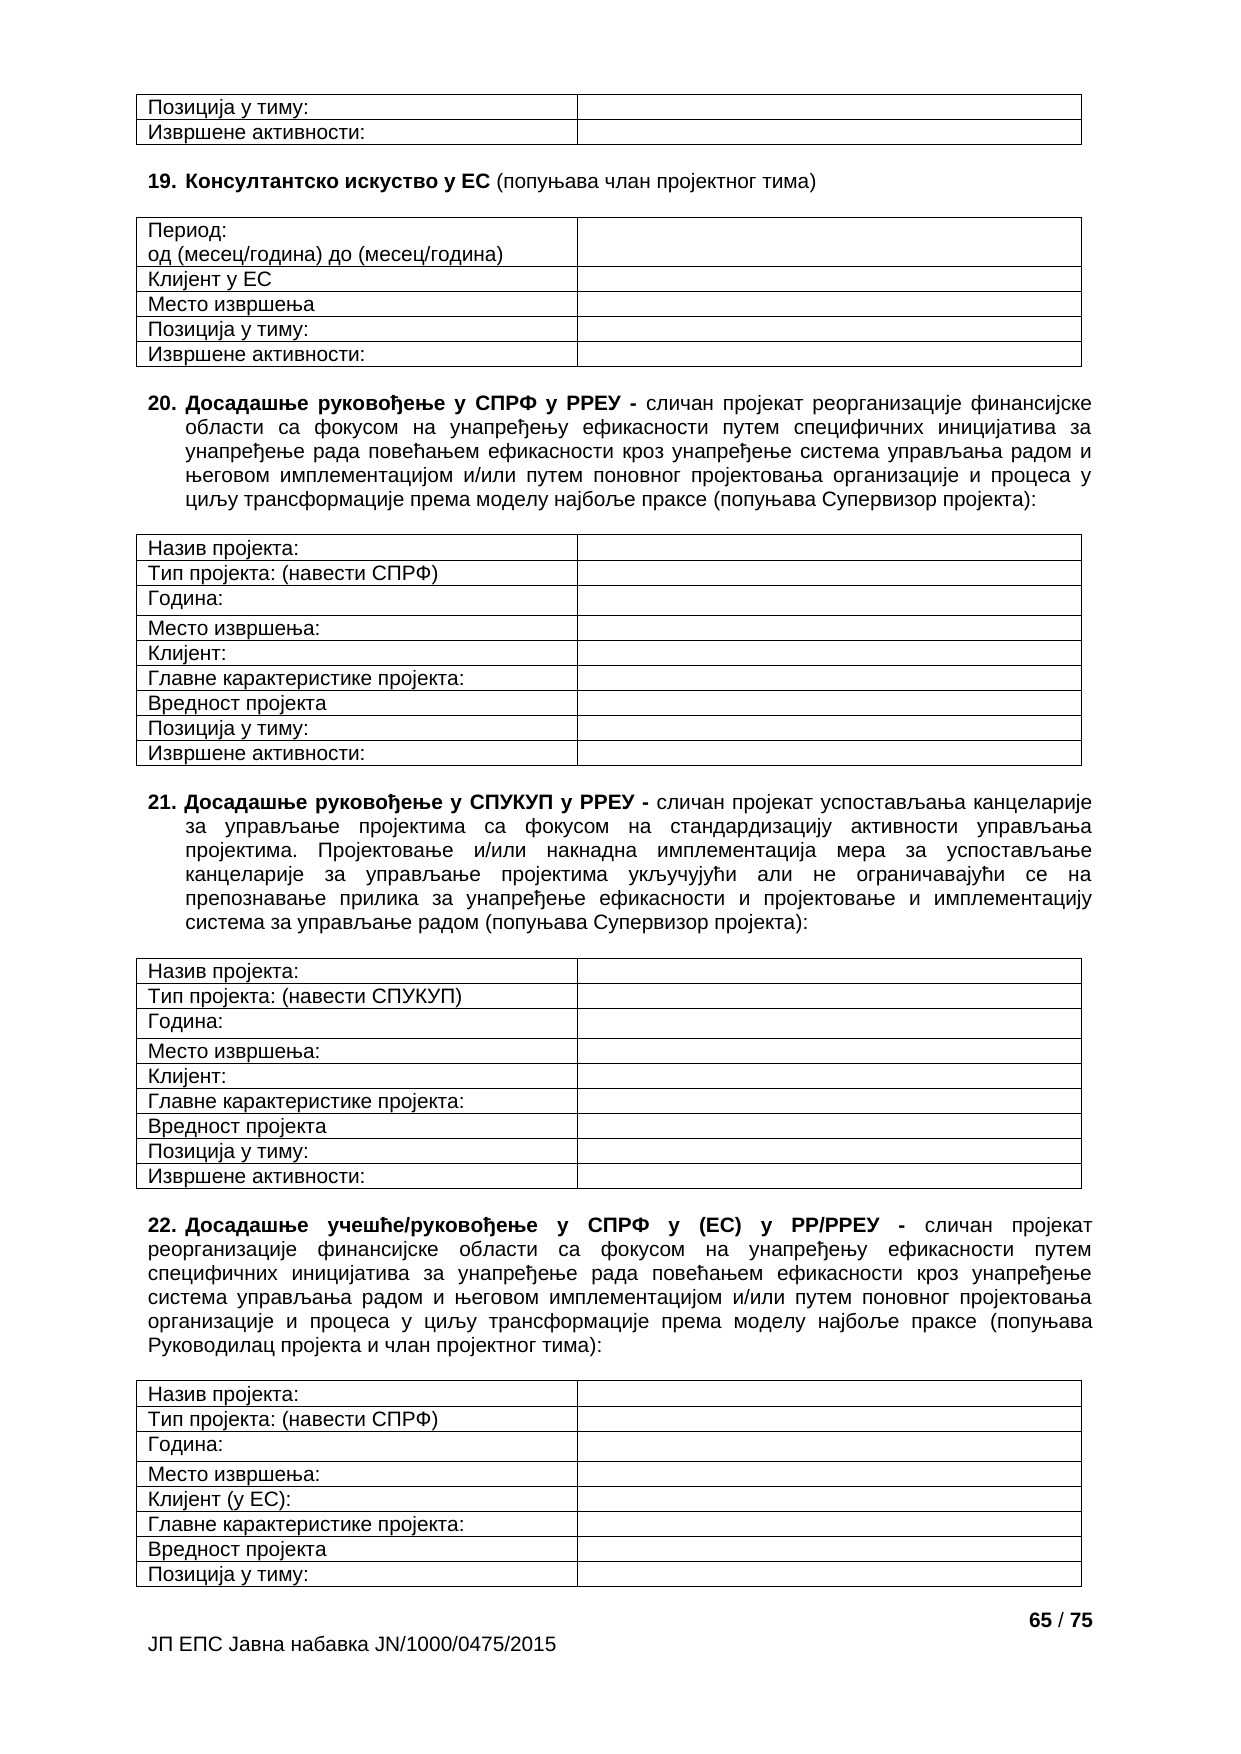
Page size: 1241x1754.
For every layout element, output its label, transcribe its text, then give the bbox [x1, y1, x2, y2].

table_cell [578, 984, 1081, 1008]
table_header Назив пројекта: [137, 959, 577, 983]
table_cell [578, 120, 1081, 144]
table_cell Главне карактеристике пројекта: [137, 1089, 577, 1113]
table_cell [578, 666, 1081, 690]
table_cell Вредност пројекта [137, 691, 577, 715]
table_cell [578, 691, 1081, 715]
table_cell Тип пројекта: (навести СПРФ) [137, 1407, 577, 1431]
table_cell [578, 292, 1081, 316]
text 21. Досадашње руковођење у СПУКУП у РРЕУ - сличан пројекат успостављања канцеларије за управљање пројектима са фокусом на стандардизацију активности управљања пројектима. Пројектовање и/или накнадна имплементација мера за успостављање канцеларије за управљање пројектима укључујући али не ограничавајући се на препознавање прилика за унапређење ефикасности и пројектовање и имплементацију система за управљање радом (попуњава Супервизор пројекта): [148, 790, 1093, 933]
table_cell [578, 1089, 1081, 1113]
table_cell Тип пројекта: (навести СПУКУП) [137, 984, 577, 1008]
text 22. Досадашње учешће/руковођење у СПРФ у (ЕС) у РР/РРЕУ - сличан пројекат реорганизације финансијске области са фокусом на унапређењу ефикасности путем специфичних иницијатива за унапређење рада повећањем ефикасности кроз унапређење система управљања радом и његовом имплементацијом и/или путем поновног пројектовања организације и процеса у циљу трансформације према моделу најбоље праксе (попуњава Руководилац пројекта и члан пројектног тима): [148, 1213, 1093, 1356]
table_cell Позиција у тиму: [137, 716, 577, 740]
table_cell Позиција у тиму: [137, 1139, 577, 1163]
table_cell [578, 716, 1081, 740]
table_cell Клијент: [137, 1064, 577, 1088]
table_cell [578, 1009, 1081, 1038]
table_cell Позиција у тиму: [137, 317, 577, 341]
table_cell [578, 95, 1081, 119]
table_cell Година: [137, 1432, 577, 1461]
table_cell [578, 342, 1081, 366]
table_cell Извршене активности: [137, 120, 577, 144]
table_cell [578, 586, 1081, 615]
table_cell Главне карактеристике пројекта: [137, 1512, 577, 1536]
table_cell Година: [137, 1009, 577, 1038]
table_cell [578, 1562, 1081, 1586]
table_cell Вредност пројекта [137, 1537, 577, 1561]
table_cell [578, 1407, 1081, 1431]
table_cell Место извршења: [137, 1462, 577, 1486]
table_cell Вредност пројекта [137, 1114, 577, 1138]
table_cell [578, 561, 1081, 585]
table_cell Година: [137, 586, 577, 615]
table_cell Место извршења: [137, 1039, 577, 1063]
table_cell Извршене активности: [137, 741, 577, 765]
table_header [578, 535, 1081, 559]
table_header Назив пројекта: [137, 535, 577, 559]
table_header [578, 959, 1081, 983]
table_cell [578, 616, 1081, 640]
table_cell Тип пројекта: (навести СПРФ) [137, 561, 577, 585]
table_cell [578, 1462, 1081, 1486]
table_cell [578, 1114, 1081, 1138]
table_cell [578, 1064, 1081, 1088]
table_cell [578, 1164, 1081, 1188]
table_cell [578, 1039, 1081, 1063]
table_cell Главне карактеристике пројекта: [137, 666, 577, 690]
table_cell [578, 641, 1081, 665]
table_cell [578, 267, 1081, 291]
table_cell Место извршења: [137, 616, 577, 640]
text 19. Консултантско искуство у ЕС (попуњава члан пројектног тима) [148, 169, 1093, 193]
table_cell [578, 1487, 1081, 1511]
table_cell Позиција у тиму: [137, 95, 577, 119]
table_header [578, 218, 1081, 266]
table_cell [578, 741, 1081, 765]
table_cell Извршене активности: [137, 342, 577, 366]
table_cell [578, 1432, 1081, 1461]
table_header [137, 218, 577, 266]
table_cell Извршене активности: [137, 1164, 577, 1188]
table_cell Клијент (у ЕС): [137, 1487, 577, 1511]
table_cell [578, 1537, 1081, 1561]
table_cell Позиција у тиму: [137, 1562, 577, 1586]
table_cell Место извршења [137, 292, 577, 316]
table_cell Клијент: [137, 641, 577, 665]
table_cell [578, 317, 1081, 341]
table_cell Клијент у ЕС [137, 267, 577, 291]
table_cell [578, 1512, 1081, 1536]
table_cell [578, 1139, 1081, 1163]
table_header [578, 1381, 1081, 1406]
table_header Назив пројекта: [137, 1381, 577, 1406]
text 20. Досадашње руковођење у СПРФ у РРЕУ - сличан пројекат реорганизације финансијске области са фокусом на унапређењу ефикасности путем специфичних иницијатива за унапређење рада повећањем ефикасности кроз унапређење система управљања радом и његовом имплементацијом и/или путем поновног пројектовања организације и процеса у циљу трансформације према моделу најбоље праксе (попуњава Супервизор пројекта): [148, 391, 1093, 510]
